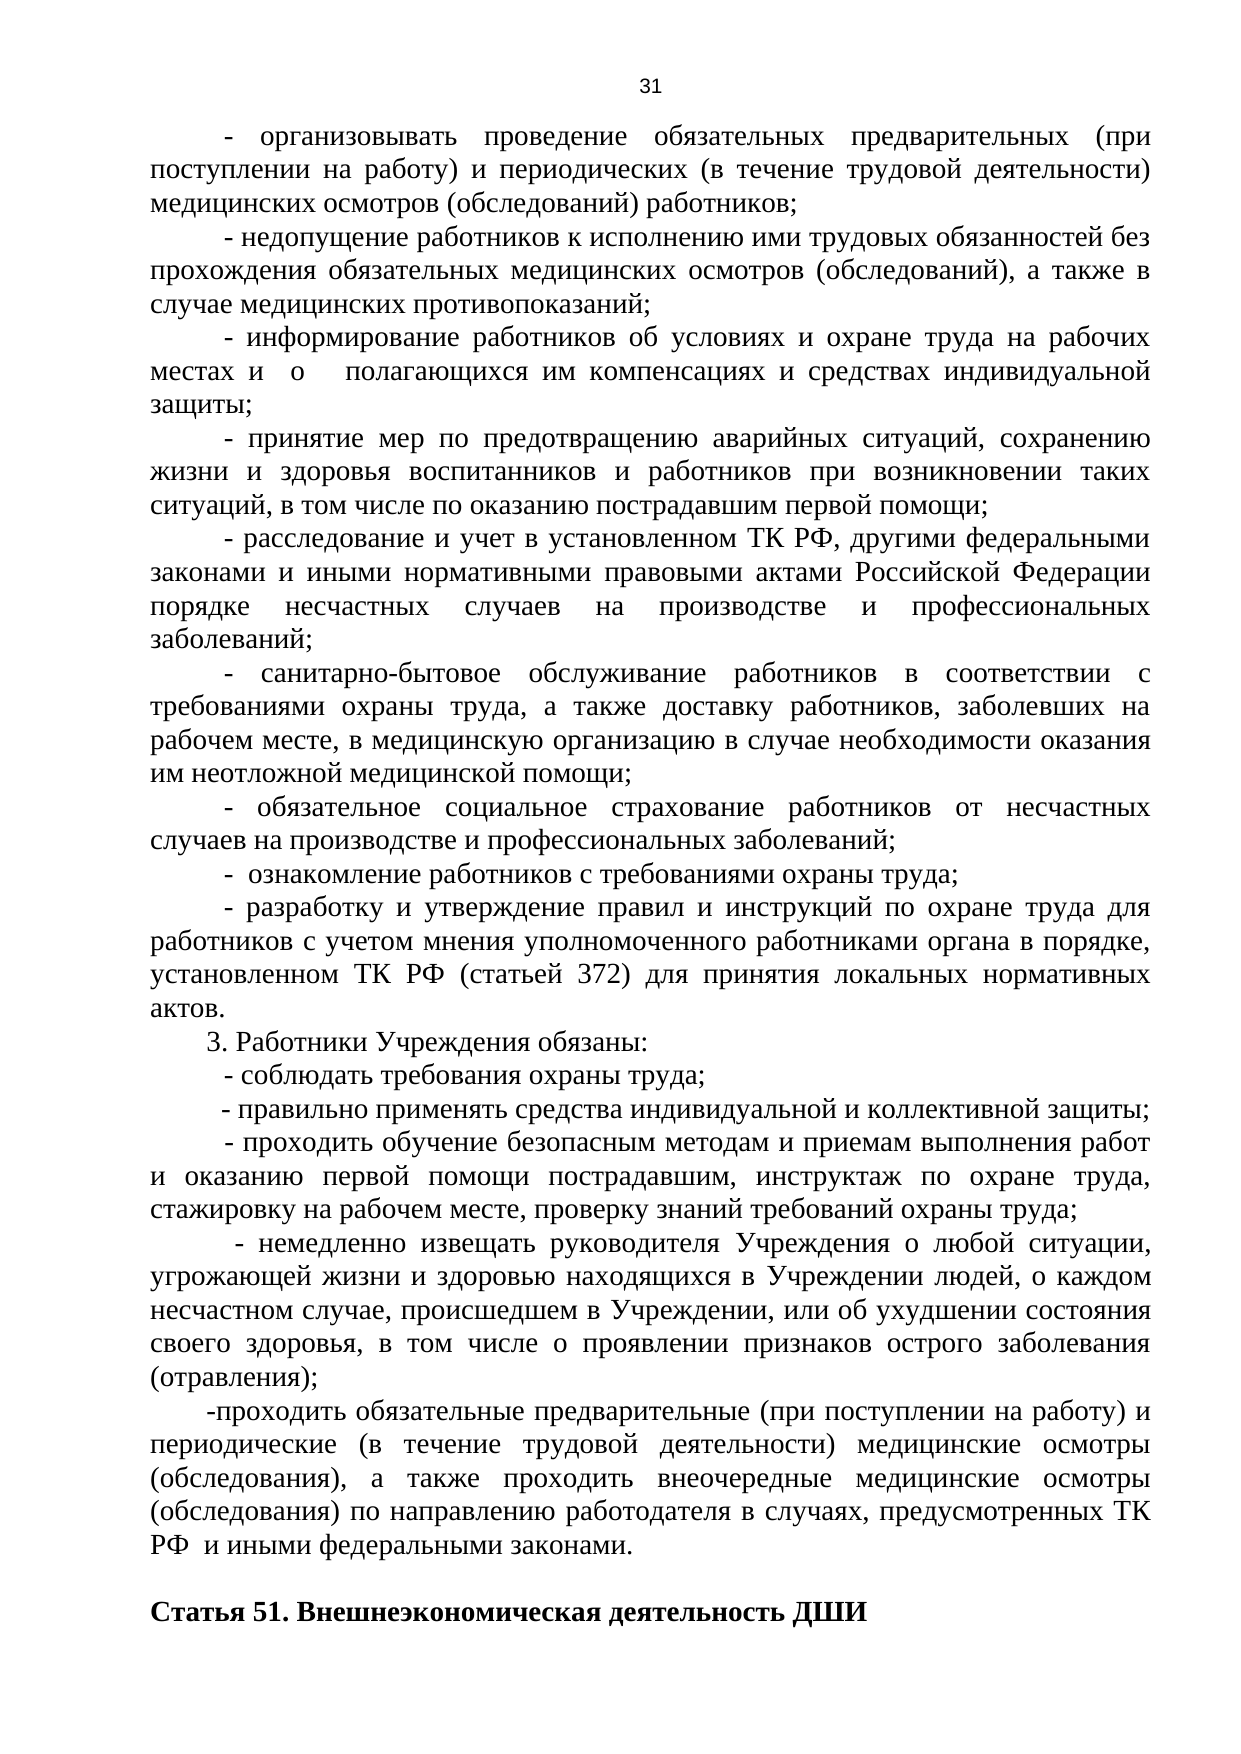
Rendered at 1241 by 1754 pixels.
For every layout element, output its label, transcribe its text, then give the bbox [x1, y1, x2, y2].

text - недопущение работников к исполнению ими трудовых обязанностей без прохождения обязательных медицинских осмотров (обследований), а также в случае медицинских противопоказаний; [150, 219, 1152, 319]
text - обязательное социальное страхование работников от несчастных случаев на производстве и профессиональных заболеваний; [150, 789, 1152, 856]
text - правильно применять средства индивидуальной и коллективной защиты; [150, 1091, 1152, 1124]
text - соблюдать требования охраны труда; [150, 1057, 1152, 1091]
text 3. Работники Учреждения обязаны: [150, 1024, 1152, 1057]
text - расследование и учет в установленном ТК РФ, другими федеральными законами и иными нормативными правовыми актами Российской Федерации порядке несчастных случаев на производстве и профессиональных заболеваний; [150, 521, 1152, 655]
text - информирование работников об условиях и охране труда на рабочих местах и о полагающихся им компенсациях и средствах индивидуальной защиты; [150, 319, 1152, 420]
text -проходить обязательные предварительные (при поступлении на работу) и периодические (в течение трудовой деятельности) медицинские осмотры (обследования), а также проходить внеочередные медицинские осмотры (обследования) по направлению работодателя в случаях, предусмотренных ТК РФ и иными федеральными законами. [150, 1393, 1152, 1560]
text Статья 51. Внешнеэкономическая деятельность ДШИ [150, 1594, 1152, 1627]
text - немедленно извещать руководителя Учреждения о любой ситуации, угрожающей жизни и здоровью находящихся в Учреждении людей, о каждом несчастном случае, происшедшем в Учреждении, или об ухудшении состояния своего здоровья, в том числе о проявлении признаков острого заболевания (отравления); [150, 1225, 1152, 1393]
text - разработку и утверждение правил и инструкций по охране труда для работников с учетом мнения уполномоченного работниками органа в порядке, установленном ТК РФ (статьей 372) для принятия локальных нормативных актов. [150, 889, 1152, 1024]
text - принятие мер по предотвращению аварийных ситуаций, сохранению жизни и здоровья воспитанников и работников при возникновении таких ситуаций, в том числе по оказанию пострадавшим первой помощи; [150, 420, 1152, 521]
text - ознакомление работников с требованиями охраны труда; [150, 856, 1152, 889]
text - санитарно-бытовое обслуживание работников в соответствии с требованиями охраны труда, а также доставку работников, заболевших на рабочем месте, в медицинскую организацию в случае необходимости оказания им неотложной медицинской помощи; [150, 655, 1152, 789]
text - проходить обучение безопасным методам и приемам выполнения работ и оказанию первой помощи пострадавшим, инструктаж по охране труда, стажировку на рабочем месте, проверку знаний требований охраны труда; [150, 1124, 1152, 1225]
text - организовывать проведение обязательных предварительных (при поступлении на работу) и периодических (в течение трудовой деятельности) медицинских осмотров (обследований) работников; [150, 118, 1152, 219]
